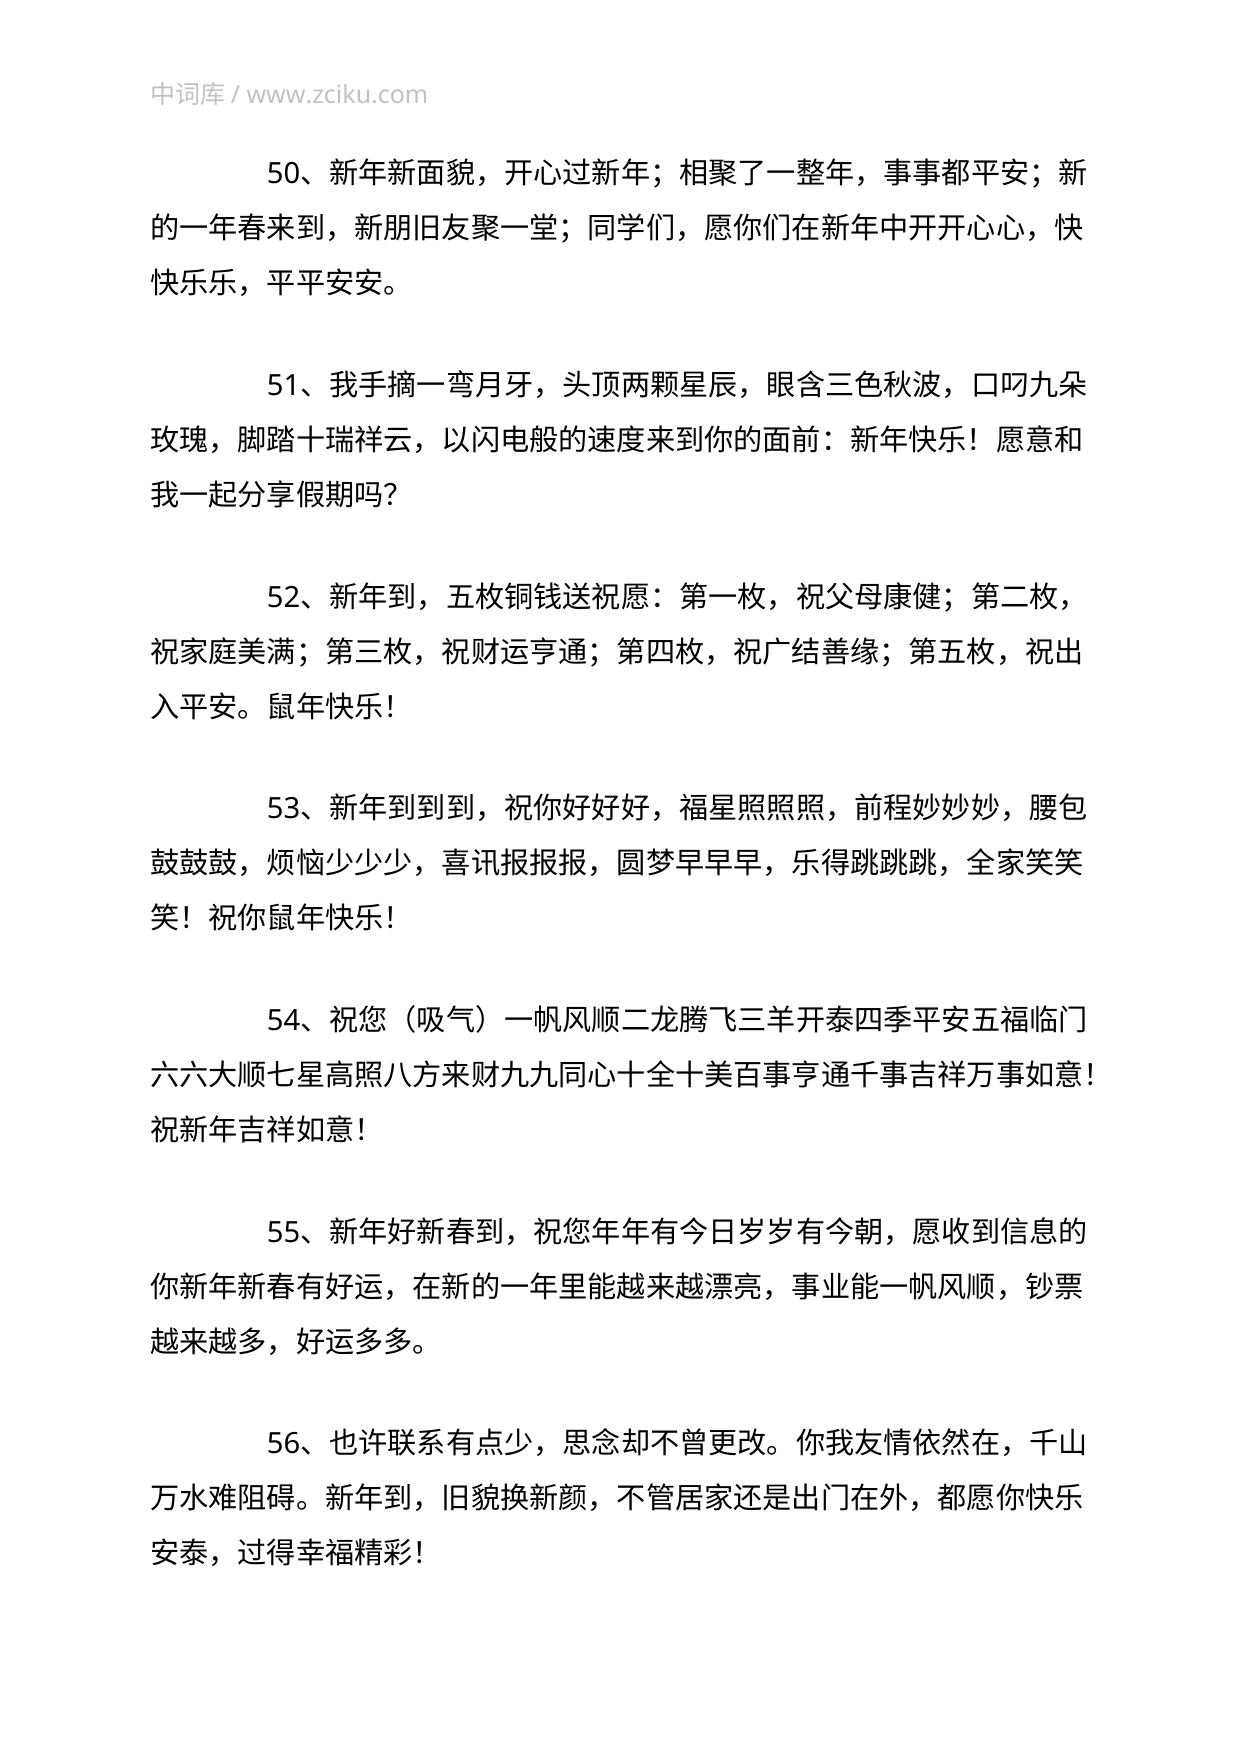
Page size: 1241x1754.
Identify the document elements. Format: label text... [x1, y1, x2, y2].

text 50、新年新面貌，开心过新年；相聚了一整年，事事都平安；新的一年春来到，新朋旧友聚一堂；同学们，愿你们在新年中开开心心，快快乐乐，平平安安。 [150, 150, 1090, 302]
text 51、我手摘一弯月牙，头顶两颗星辰，眼含三色秋波，口叼九朵玫瑰，脚踏十瑞祥云，以闪电般的速度来到你的面前：新年快乐！愿意和我一起分享假期吗？ [150, 362, 1090, 514]
text 52、新年到，五枚铜钱送祝愿：第一枚，祝父母康健；第二枚，祝家庭美满；第三枚，祝财运亨通；第四枚，祝广结善缘；第五枚，祝出入平安。鼠年快乐！ [150, 573, 1090, 726]
text 55、新年好新春到，祝您年年有今日岁岁有今朝，愿收到信息的你新年新春有好运，在新的一年里能越来越漂亮，事业能一帆风顺，钞票越来越多，好运多多。 [150, 1208, 1090, 1361]
text 53、新年到到到，祝你好好好，福星照照照，前程妙妙妙，腰包鼓鼓鼓，烦恼少少少，喜讯报报报，圆梦早早早，乐得跳跳跳，全家笑笑笑！祝你鼠年快乐！ [150, 785, 1090, 937]
text 54、祝您（吸气）一帆风顺二龙腾飞三羊开泰四季平安五福临门六六大顺七星高照八方来财九九同心十全十美百事亨通千事吉祥万事如意！祝新年吉祥如意！ [150, 997, 1090, 1149]
text 56、也许联系有点少，思念却不曾更改。你我友情依然在，千山万水难阻碍。新年到，旧貌换新颜，不管居家还是出门在外，都愿你快乐安泰，过得幸福精彩！ [150, 1420, 1090, 1572]
